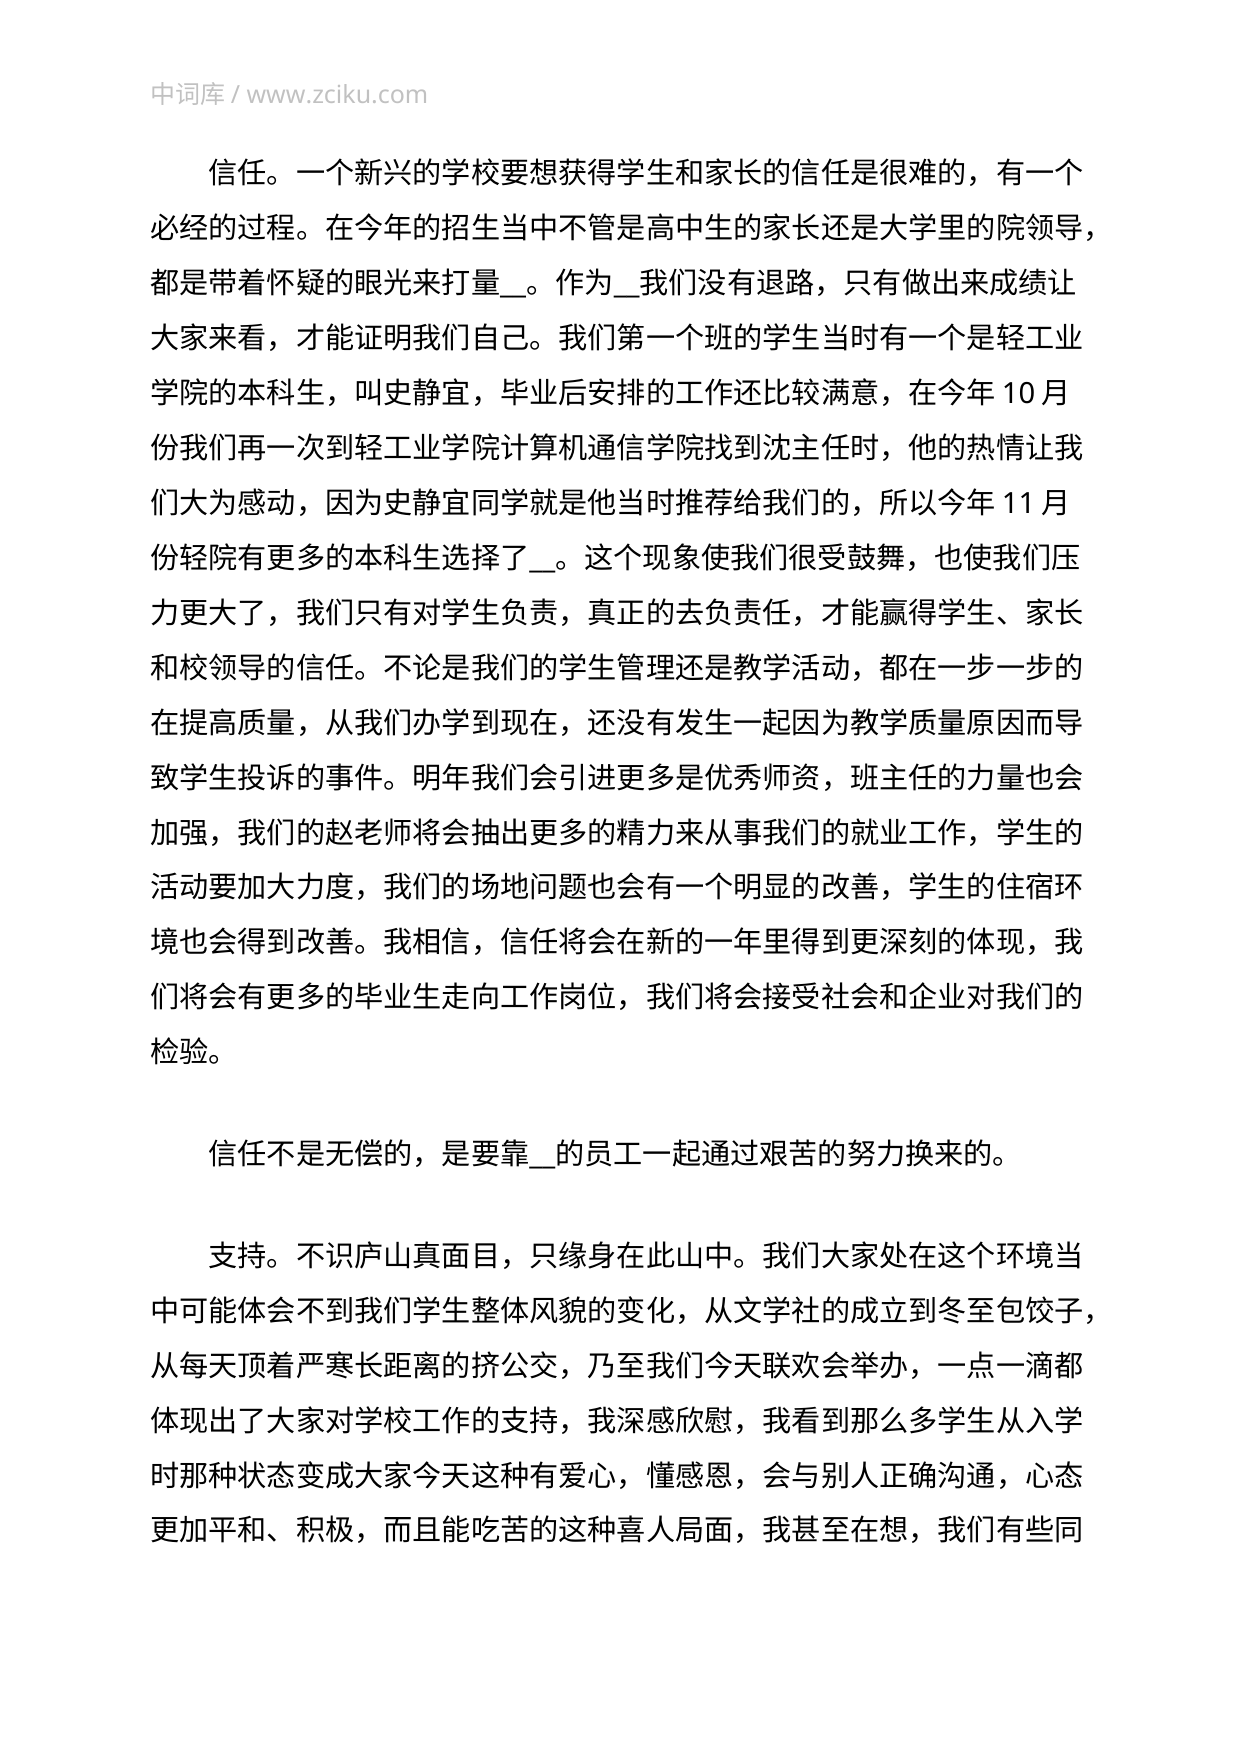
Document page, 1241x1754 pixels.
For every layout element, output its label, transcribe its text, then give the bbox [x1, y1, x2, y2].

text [150, 1232, 1090, 1549]
text 信任。一个新兴的学校要想获得学生和家长的信任是很难的，有一个必经的过程。在今年的招生当中不管是高中生的家长还是大学里的院领导，都是带着怀疑的眼光来打量__。作为__我们没有退路，只有做出来成绩让大家来看，才能证明我们自己。我们第一个班的学生当时有一个是轻工业学院的本科生，叫史静宜，毕业后安排的工作还比较满意，在今年10月份我们再一次到轻工业学院计算机通信学院找到沈主任时，他的热情让我们大为感动，因为史静宜同学就是他当时推荐给我们的，所以今年11月份轻院有更多的本科生选择了__。这个现象使我们很受鼓舞，也使我们压力更大了，我们只有对学生负责，真正的去负责任，才能赢得学生、家长和校领导的信任。不论是我们的学生管理还是教学活动，都在一步一步的在提高质量，从我们办学到现在，还没有发生一起因为教学质量原因而导致学生投诉的事件。明年我们会引进更多是优秀师资，班主任的力量也会加强，我们的赵老师将会抽出更多的精力来从事我们的就业工作，学生的活动要加大力度，我们的场地问题也会有一个明显的改善，学生的住宿环境也会得到改善。我相信，信任将会在新的一年里得到更深刻的体现，我们将会有更多的毕业生走向工作岗位，我们将会接受社会和企业对我们的检验。 [150, 150, 1090, 1071]
text 信任不是无偿的，是要靠__的员工一起通过艰苦的努力换来的。 [150, 1131, 1090, 1173]
